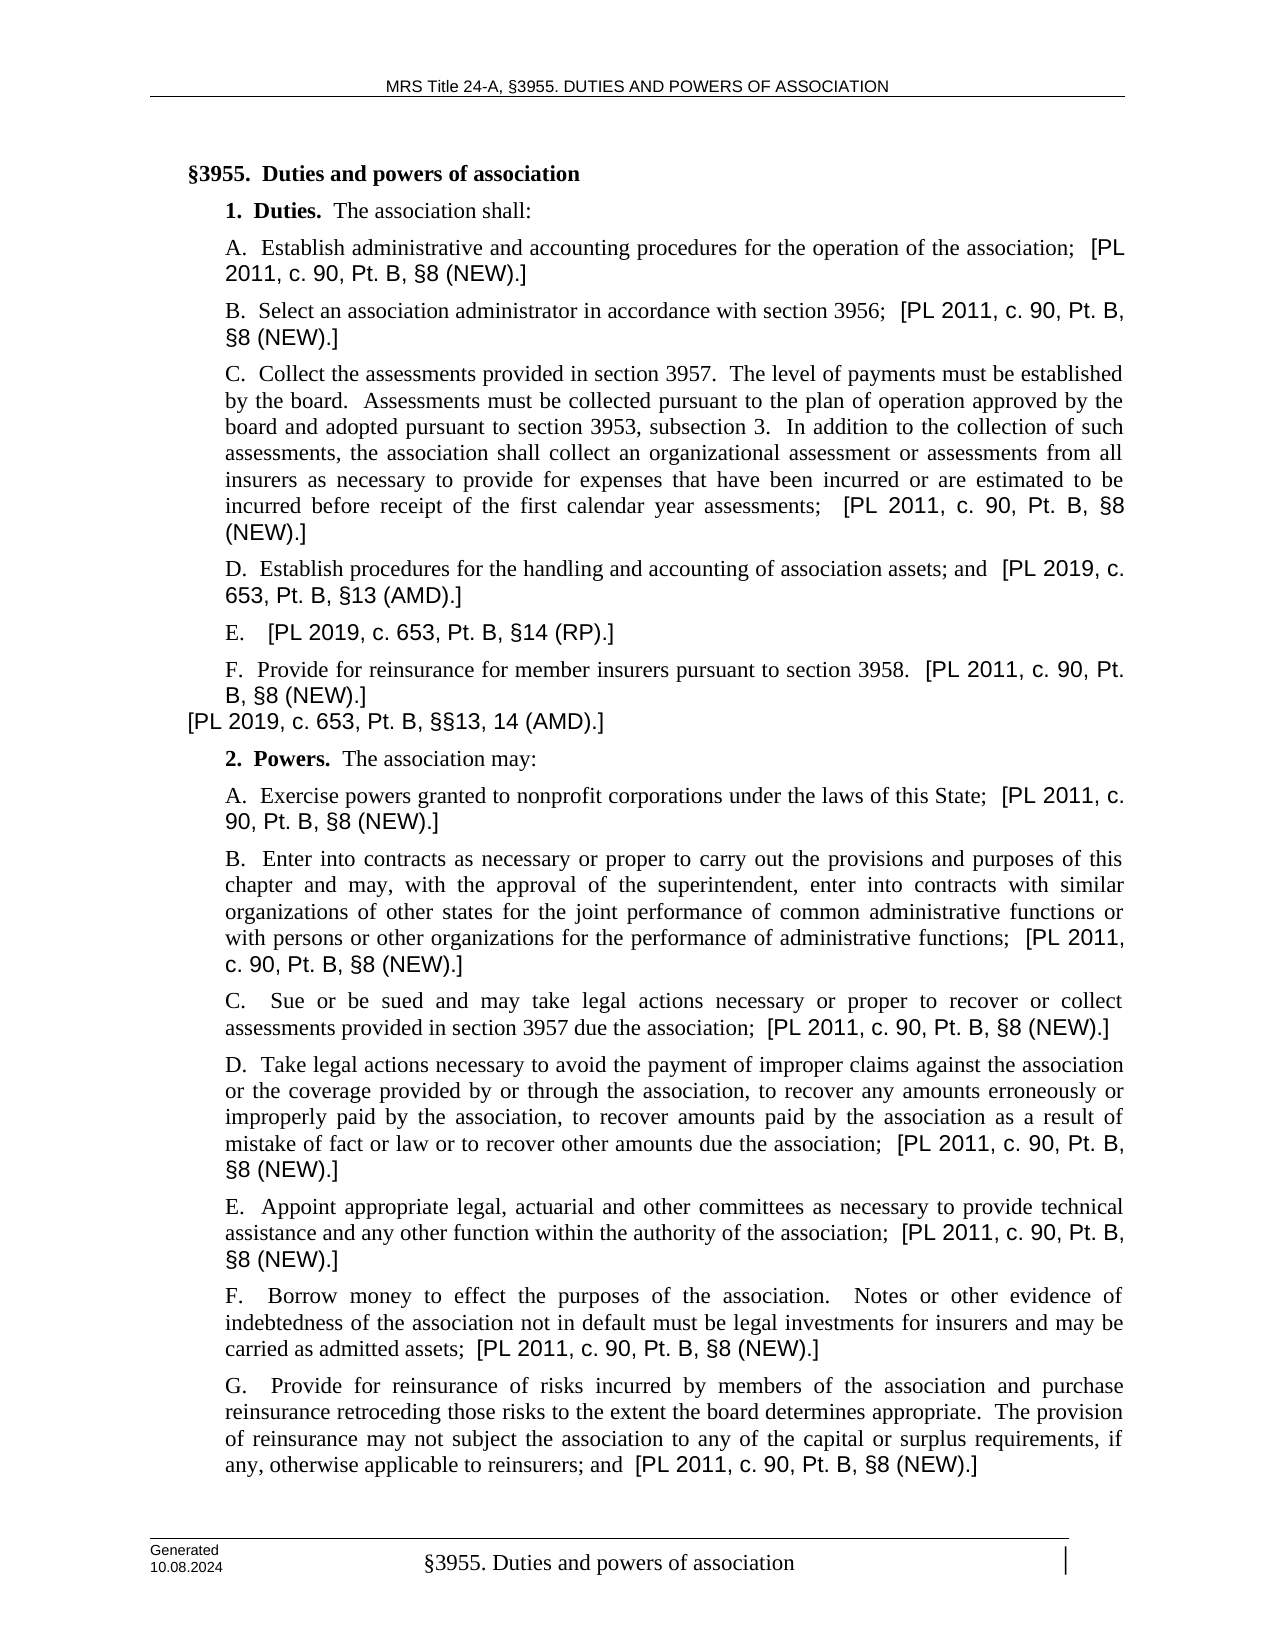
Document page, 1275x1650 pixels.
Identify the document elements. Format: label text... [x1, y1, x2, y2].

text A. Exercise powers granted to nonprofit corporations under the laws of this State; [PL 2011, c. 90, Pt. B, §8 (NEW).] [225, 782, 1125, 835]
text F. Provide for reinsurance for member insurers pursuant to section 3958. [PL 2011, c. 90, Pt. B, §8 (NEW).] [225, 656, 1125, 708]
text [PL 2019, c. 653, Pt. B, §§13, 14 (AMD).] [187, 708, 1125, 735]
text 2. Powers. The association may: [187, 745, 1125, 771]
text D. Establish procedures for the handling and accounting of association assets; and [PL 2019, c. 653, Pt. B, §13 (AMD).] [225, 555, 1125, 608]
text E. Appoint appropriate legal, actuarial and other committees as necessary to provide technical assistance and any other function within the authority of the association; [PL 2011, c. 90, Pt. B, §8 (NEW).] [225, 1193, 1125, 1272]
text D. Take legal actions necessary to avoid the payment of improper claims against the association or the coverage provided by or through the association, to recover any amounts erroneously or improperly paid by the association, to recover amounts paid by the association as a result of mistake of fact or law or to recover other amounts due the association; [PL 2011, c. 90, Pt. B, §8 (NEW).] [225, 1051, 1125, 1182]
text C. Sue or be sued and may take legal actions necessary or proper to recover or collect assessments provided in section 3957 due the association; [PL 2011, c. 90, Pt. B, §8 (NEW).] [225, 987, 1125, 1040]
text G. Provide for reinsurance of risks incurred by members of the association and purchase reinsurance retroceding those risks to the extent the board determines appropriate. The provision of reinsurance may not subject the association to any of the capital or surplus requirements, if any, otherwise applicable to reinsurers; and [PL 2011, c. 90, Pt. B, §8 (NEW).] [225, 1372, 1125, 1478]
text B. Enter into contracts as necessary or proper to carry out the provisions and purposes of this chapter and may, with the approval of the superintendent, enter into contracts with similar organizations of other states for the joint performance of common administrative functions or with persons or other organizations for the performance of administrative functions; [PL 2011, c. 90, Pt. B, §8 (NEW).] [225, 845, 1125, 977]
text E. [PL 2019, c. 653, Pt. B, §14 (RP).] [225, 619, 1125, 645]
text 1. Duties. The association shall: [187, 197, 1125, 223]
text §3955. Duties and powers of association [187, 160, 1125, 187]
text A. Establish administrative and accounting procedures for the operation of the association; [PL 2011, c. 90, Pt. B, §8 (NEW).] [225, 234, 1125, 287]
text F. Borrow money to effect the purposes of the association. Notes or other evidence of indebtedness of the association not in default must be legal investments for insurers and may be carried as admitted assets; [PL 2011, c. 90, Pt. B, §8 (NEW).] [225, 1282, 1125, 1362]
text B. Select an association administrator in accordance with section 3956; [PL 2011, c. 90, Pt. B, §8 (NEW).] [225, 297, 1125, 350]
text C. Collect the assessments provided in section 3957. The level of payments must be established by the board. Assessments must be collected pursuant to the plan of operation approved by the board and adopted pursuant to section 3953, subsection 3. In addition to the collection of such assessments, the association shall collect an organizational assessment or assessments from all insurers as necessary to provide for expenses that have been incurred or are estimated to be incurred before receipt of the first calendar year assessments; [PL 2011, c. 90, Pt. B, §8 (NEW).] [225, 360, 1125, 545]
